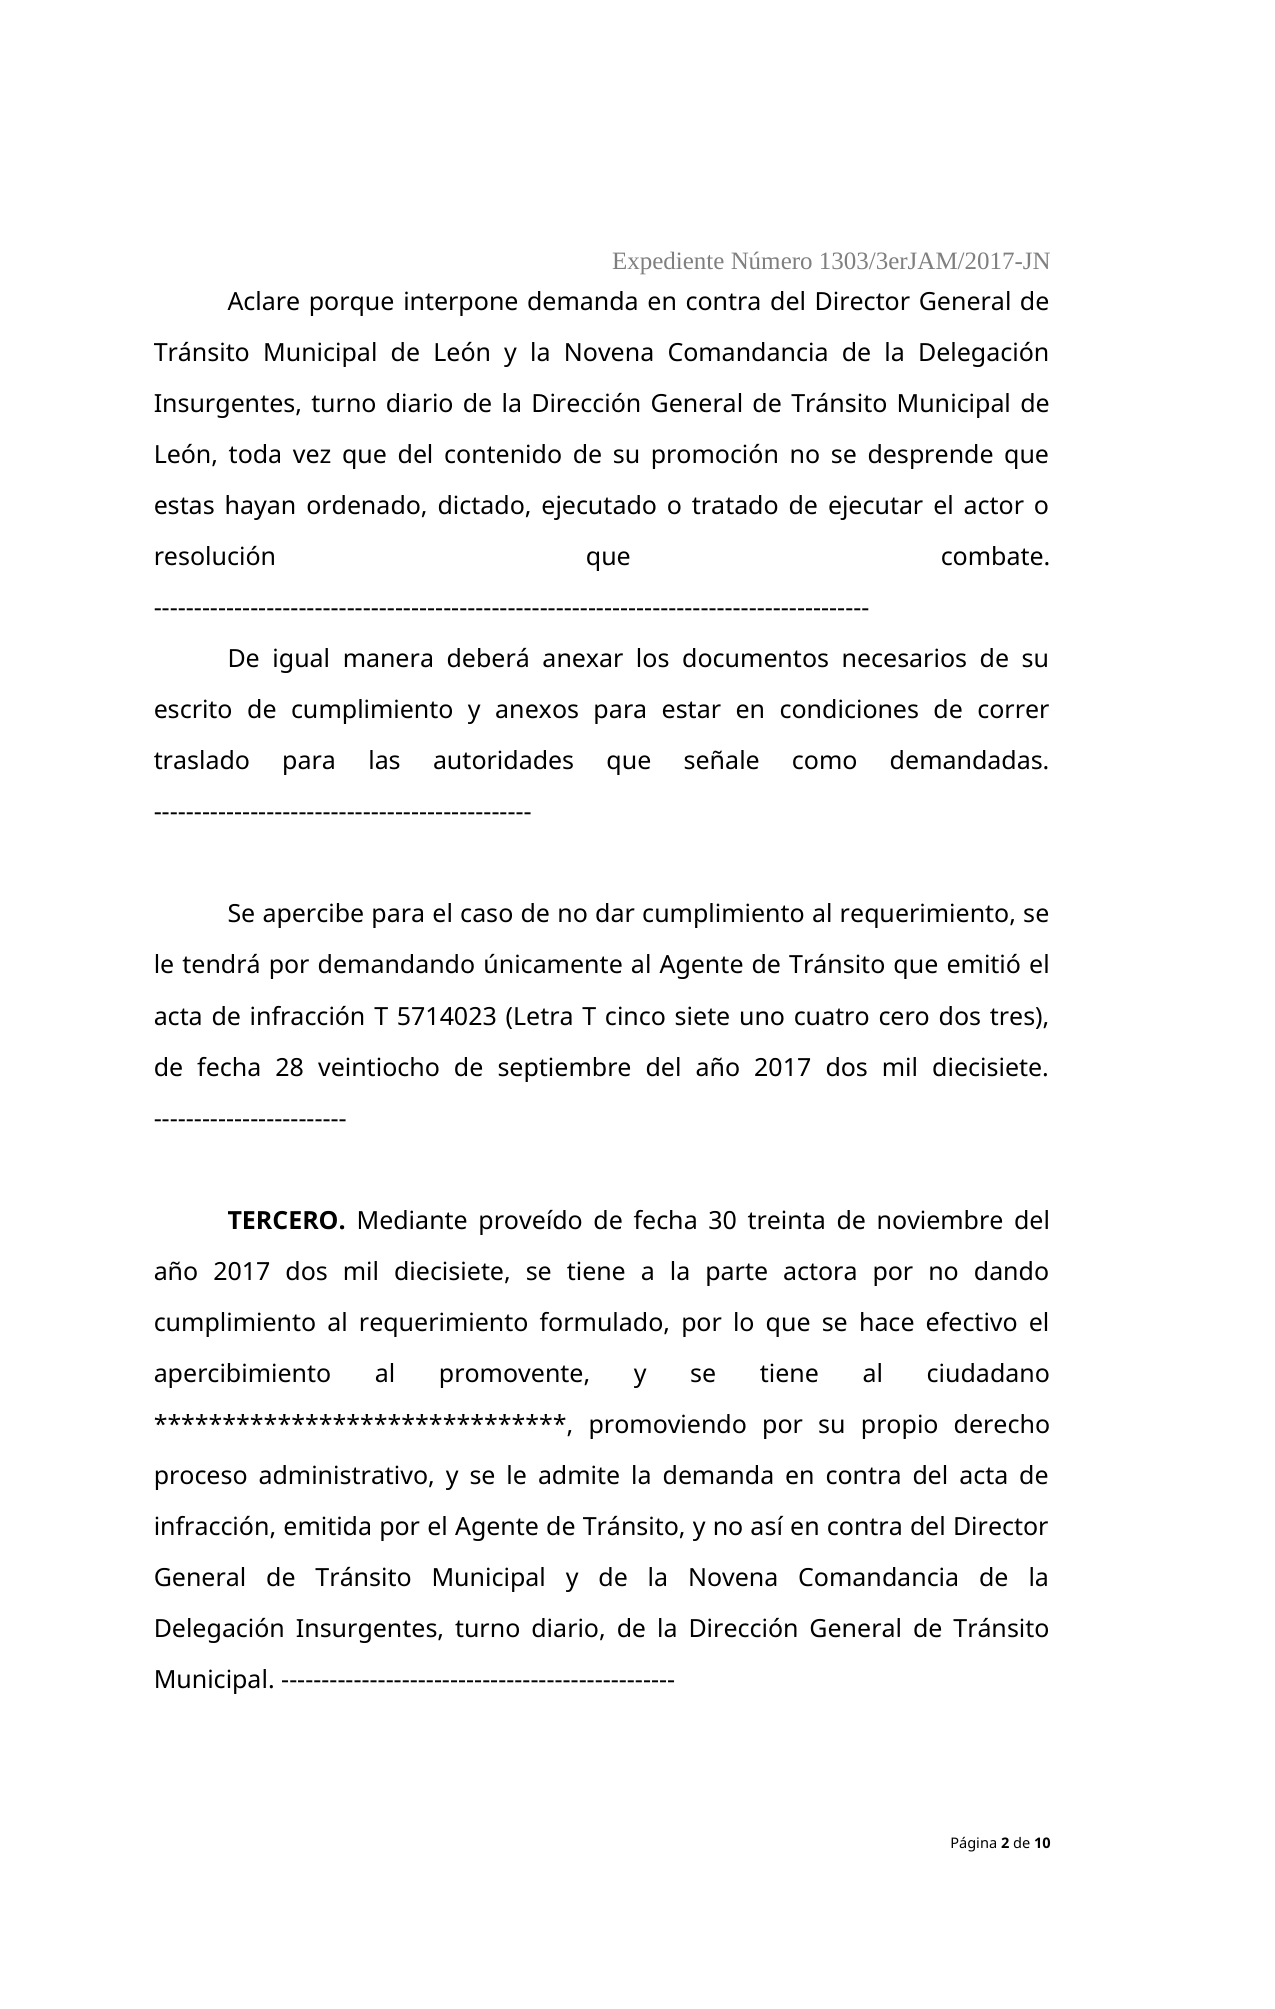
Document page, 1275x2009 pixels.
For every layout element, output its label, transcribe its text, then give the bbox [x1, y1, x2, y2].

text Aclare porque interpone demanda en contra del Director General de Tránsito Municipal de León y la Novena Comandancia de la Delegación Insurgentes, turno diario de la Dirección General de Tránsito Municipal de León, toda vez que del contenido de su promoción no se desprende que estas hayan ordenado, dictado, ejecutado o tratado de ejecutar el actor o resolución que combate. ----------------------------------------------------------------------------------------- [153, 283, 1051, 624]
text Se apercibe para el caso de no dar cumplimiento al requerimiento, se le tendrá por demandando únicamente al Agente de Tránsito que emitió el acta de infracción T 5714023 (Letra T cinco siete uno cuatro cero dos tres), de fecha 28 veintiocho de septiembre del año 2017 dos mil diecisiete. ------------------------ [153, 896, 1051, 1134]
text De igual manera deberá anexar los documentos necesarios de su escrito de cumplimiento y anexos para estar en condiciones de correr traslado para las autoridades que señale como demandadas. ----------------------------------------------- [153, 641, 1051, 828]
text TERCERO. Mediante proveído de fecha 30 treinta de noviembre del año 2017 dos mil diecisiete, se tiene a la parte actora por no dando cumplimiento al requerimiento formulado, por lo que se hace efectivo el apercibimiento al promovente, y se tiene al ciudadano ******************************, promoviendo por su propio derecho proceso administrativo, y se le admite la demanda en contra del acta de infracción, emitida por el Agente de Tránsito, y no así en contra del Director General de Tránsito Municipal y de la Novena Comandancia de la Delegación Insurgentes, turno diario, de la Dirección General de Tránsito Municipal. ------------------------------------------------- [153, 1202, 1051, 1696]
